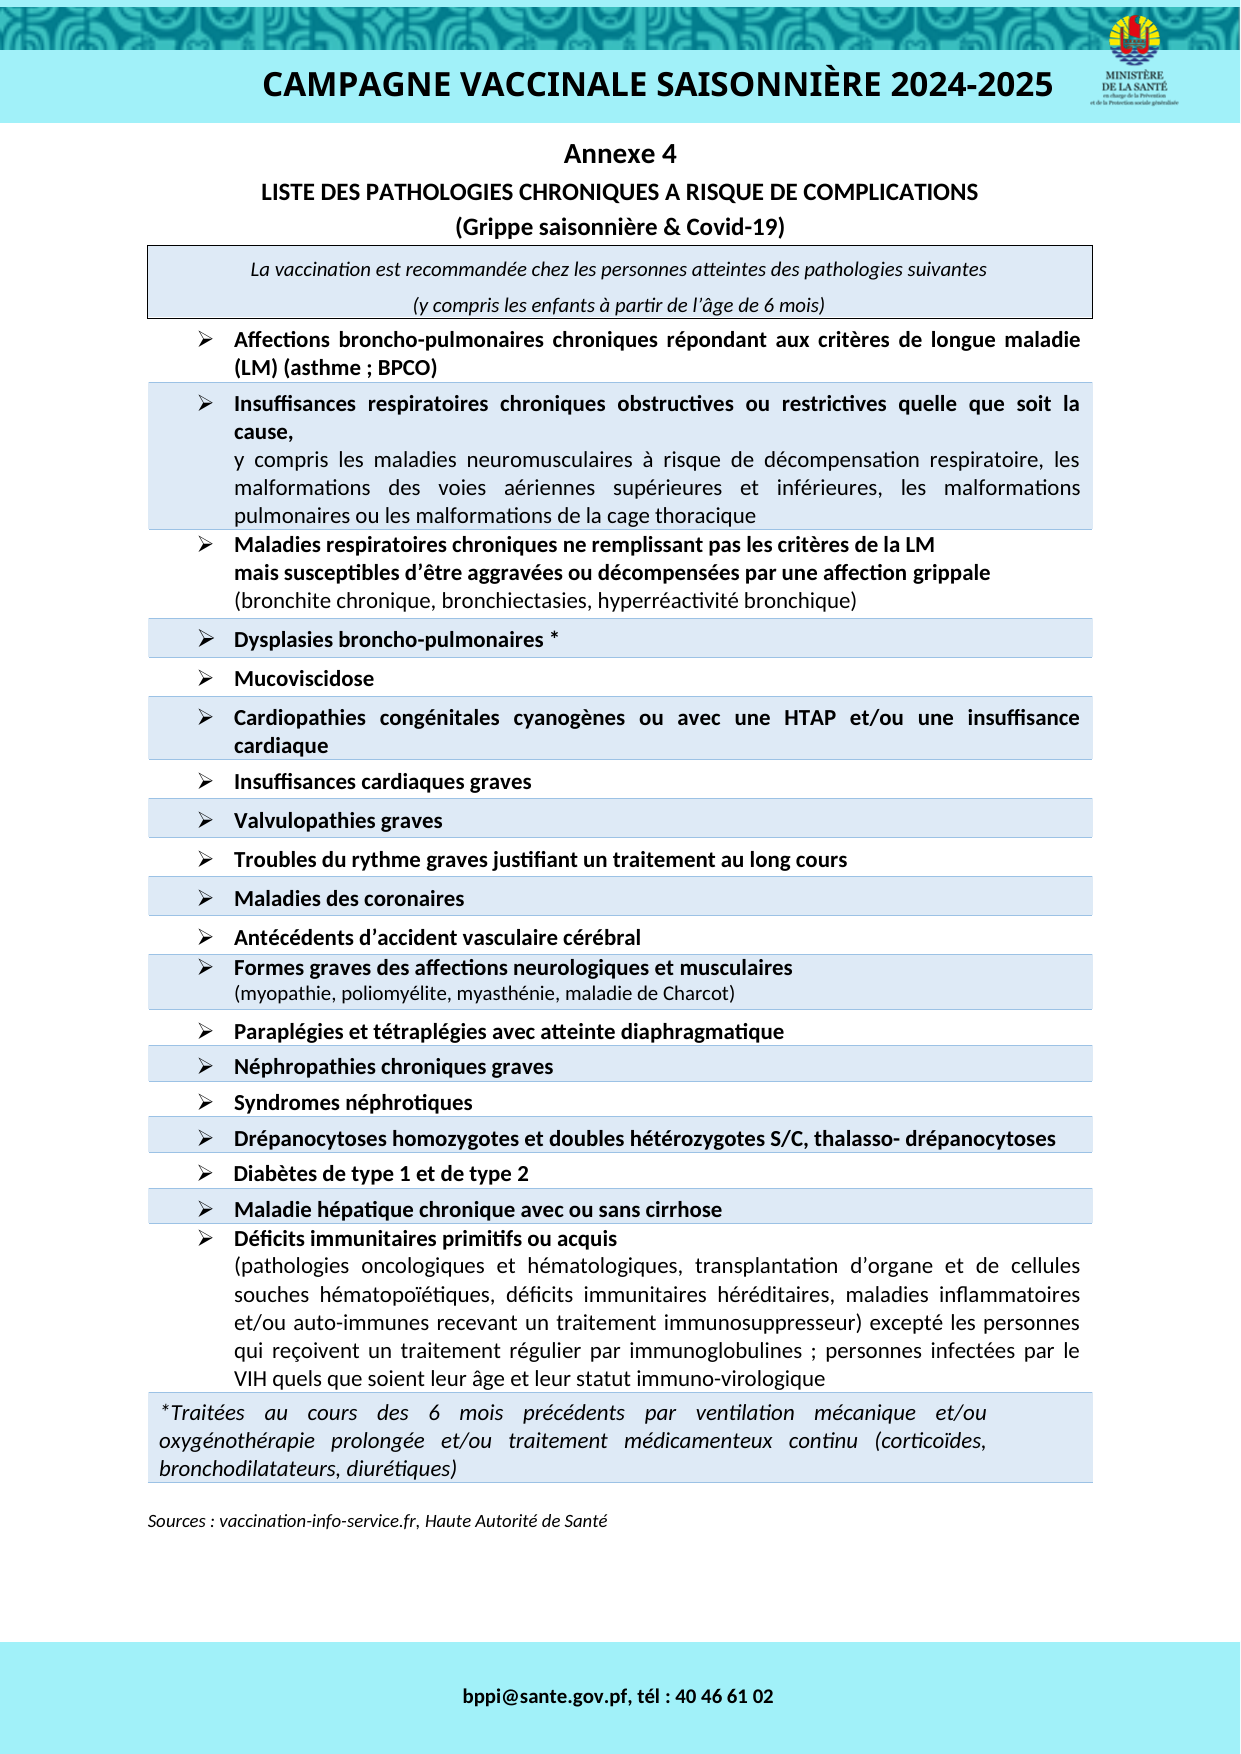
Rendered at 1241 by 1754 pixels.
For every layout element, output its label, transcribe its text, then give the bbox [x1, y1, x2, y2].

text Sources : vaccination-info-service.fr, Haute Autorité de Santé [148, 1509, 1093, 1532]
table_cell Néphropathies chroniques graves [148, 1045, 1093, 1081]
table_cell Antécédents d’accident vasculaire cérébral [148, 915, 1093, 954]
table_cell Formes graves des affections neurologiques et musculaires (myopathie, poliomyélite, myasthénie, maladie de Charcot) [148, 954, 1093, 1009]
table_cell Dysplasies broncho-pulmonaires * [148, 618, 1093, 657]
table_cell Troubles du rythme graves justifiant un traitement au long cours [148, 837, 1093, 876]
table_header LISTE DES PATHOLOGIES CHRONIQUES A RISQUE DE COMPLICATIONS (Grippe saisonnière & Covid-19) [148, 176, 1093, 245]
table_cell *Traitées au cours des 6 mois précédents par ventilation mécanique et/ou oxygénothérapie prolongée et/ou traitement médicamenteux continu (corticoïdes, bronchodilatateurs, diurétiques) [148, 1392, 1093, 1482]
table_cell Drépanocytoses homozygotes et doubles hétérozygotes S/C, thalasso- drépanocytoses [148, 1116, 1093, 1152]
table_cell Cardiopathies congénitales cyanogènes ou avec une HTAP et/ou une insuffisance cardiaque [148, 696, 1093, 759]
table_cell Maladies des coronaires [148, 876, 1093, 915]
table_cell Déficits immunitaires primitifs ou acquis (pathologies oncologiques et hématologiques, transplantation d’organe et de cellules souches hématopoïétiques, déficits immunitaires héréditaires, maladies inflammatoires et/ou auto-immunes recevant un traitement immunosuppresseur) excepté les personnes qui reçoivent un traitement régulier par immunoglobulines ; personnes infectées par le VIH quels que soient leur âge et leur statut immuno-virologique [148, 1223, 1093, 1392]
table_cell Syndromes néphrotiques [148, 1081, 1093, 1116]
table_cell Valvulopathies graves [148, 798, 1093, 837]
table_cell Maladies respiratoires chroniques ne remplissant pas les critères de la LM mais susceptibles d’être aggravées ou décompensées par une affection grippale (bronchite chronique, bronchiectasies, hyperréactivité bronchique) [148, 529, 1093, 618]
text Annexe 4 [148, 135, 1093, 170]
table_cell Insuffisances respiratoires chroniques obstructives ou restrictives quelle que soit la cause, y compris les maladies neuromusculaires à risque de décompensation respiratoire, les malformations des voies aériennes supérieures et inférieures, les malformations pulmonaires ou les malformations de la cage thoracique [148, 382, 1093, 529]
table_cell Paraplégies et tétraplégies avec atteinte diaphragmatique [148, 1009, 1093, 1045]
table_cell Maladie hépatique chronique avec ou sans cirrhose [148, 1188, 1093, 1223]
picture [0, 7, 1241, 111]
table_cell Insuffisances cardiaques graves [148, 759, 1093, 798]
table_cell Affections broncho-pulmonaires chroniques répondant aux critères de longue maladie (LM) (asthme ; BPCO) [148, 319, 1093, 382]
table_cell Mucoviscidose [148, 657, 1093, 696]
table_cell La vaccination est recommandée chez les personnes atteintes des pathologies suivantes (y compris les enfants à partir de l’âge de 6 mois) [148, 246, 1092, 317]
table_cell Diabètes de type 1 et de type 2 [148, 1152, 1093, 1187]
